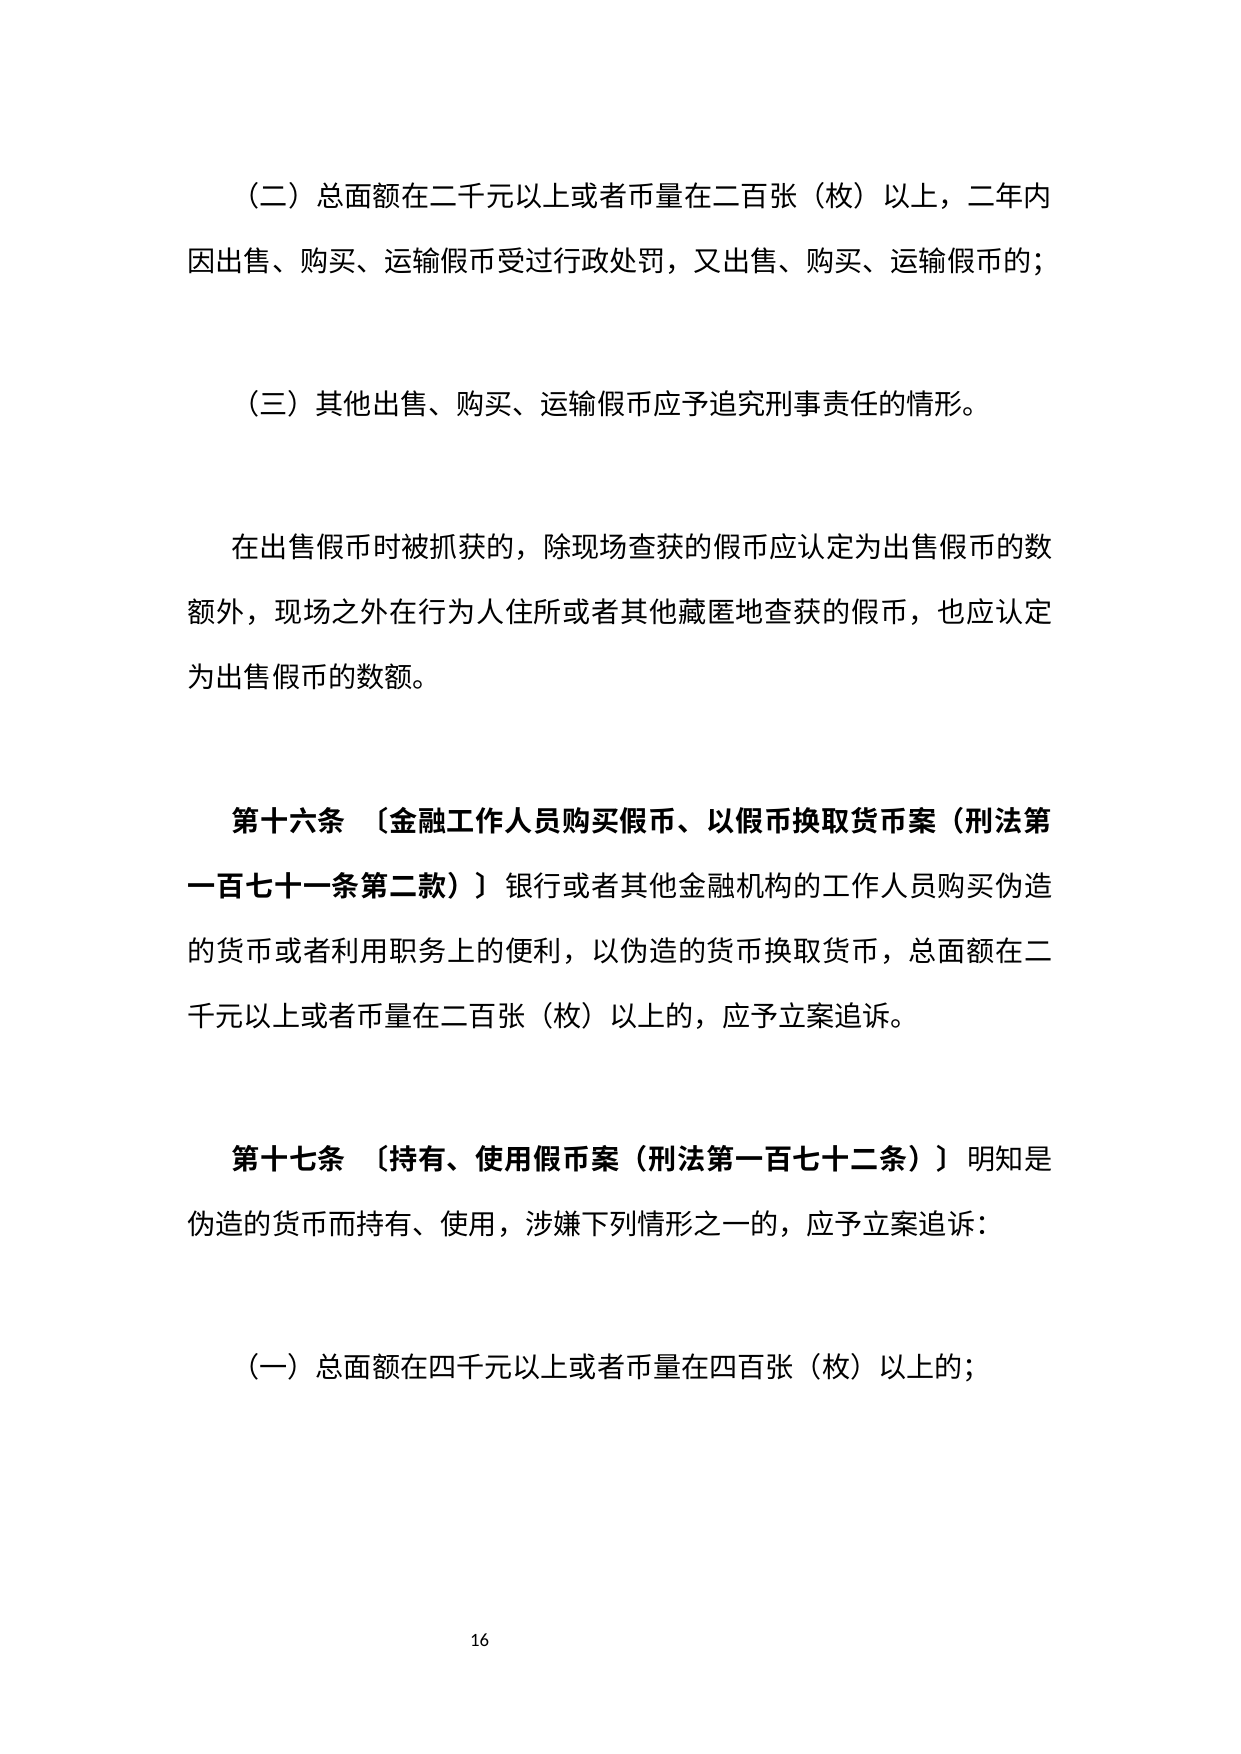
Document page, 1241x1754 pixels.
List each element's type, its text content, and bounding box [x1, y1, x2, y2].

text （三）其他出售、购买、运输假币应予追究刑事责任的情形。 [187, 370, 1053, 435]
text 第十七条 〔持有、使用假币案（刑法第一百七十二条）〕明知是伪造的货币而持有、使用，涉嫌下列情形之一的，应予立案追诉： [187, 1124, 1053, 1254]
text 在出售假币时被抓获的，除现场查获的假币应认定为出售假币的数额外，现场之外在行为人住所或者其他藏匿地查获的假币，也应认定为出售假币的数额。 [187, 513, 1053, 708]
text （一）总面额在四千元以上或者币量在四百张（枚）以上的； [187, 1333, 1053, 1398]
text 第十六条 〔金融工作人员购买假币、以假币换取货币案（刑法第一百七十一条第二款）〕银行或者其他金融机构的工作人员购买伪造的货币或者利用职务上的便利，以伪造的货币换取货币，总面额在二千元以上或者币量在二百张（枚）以上的，应予立案追诉。 [187, 786, 1053, 1046]
text （二）总面额在二千元以上或者币量在二百张（枚）以上，二年内因出售、购买、运输假币受过行政处罚，又出售、购买、运输假币的； [187, 162, 1053, 292]
